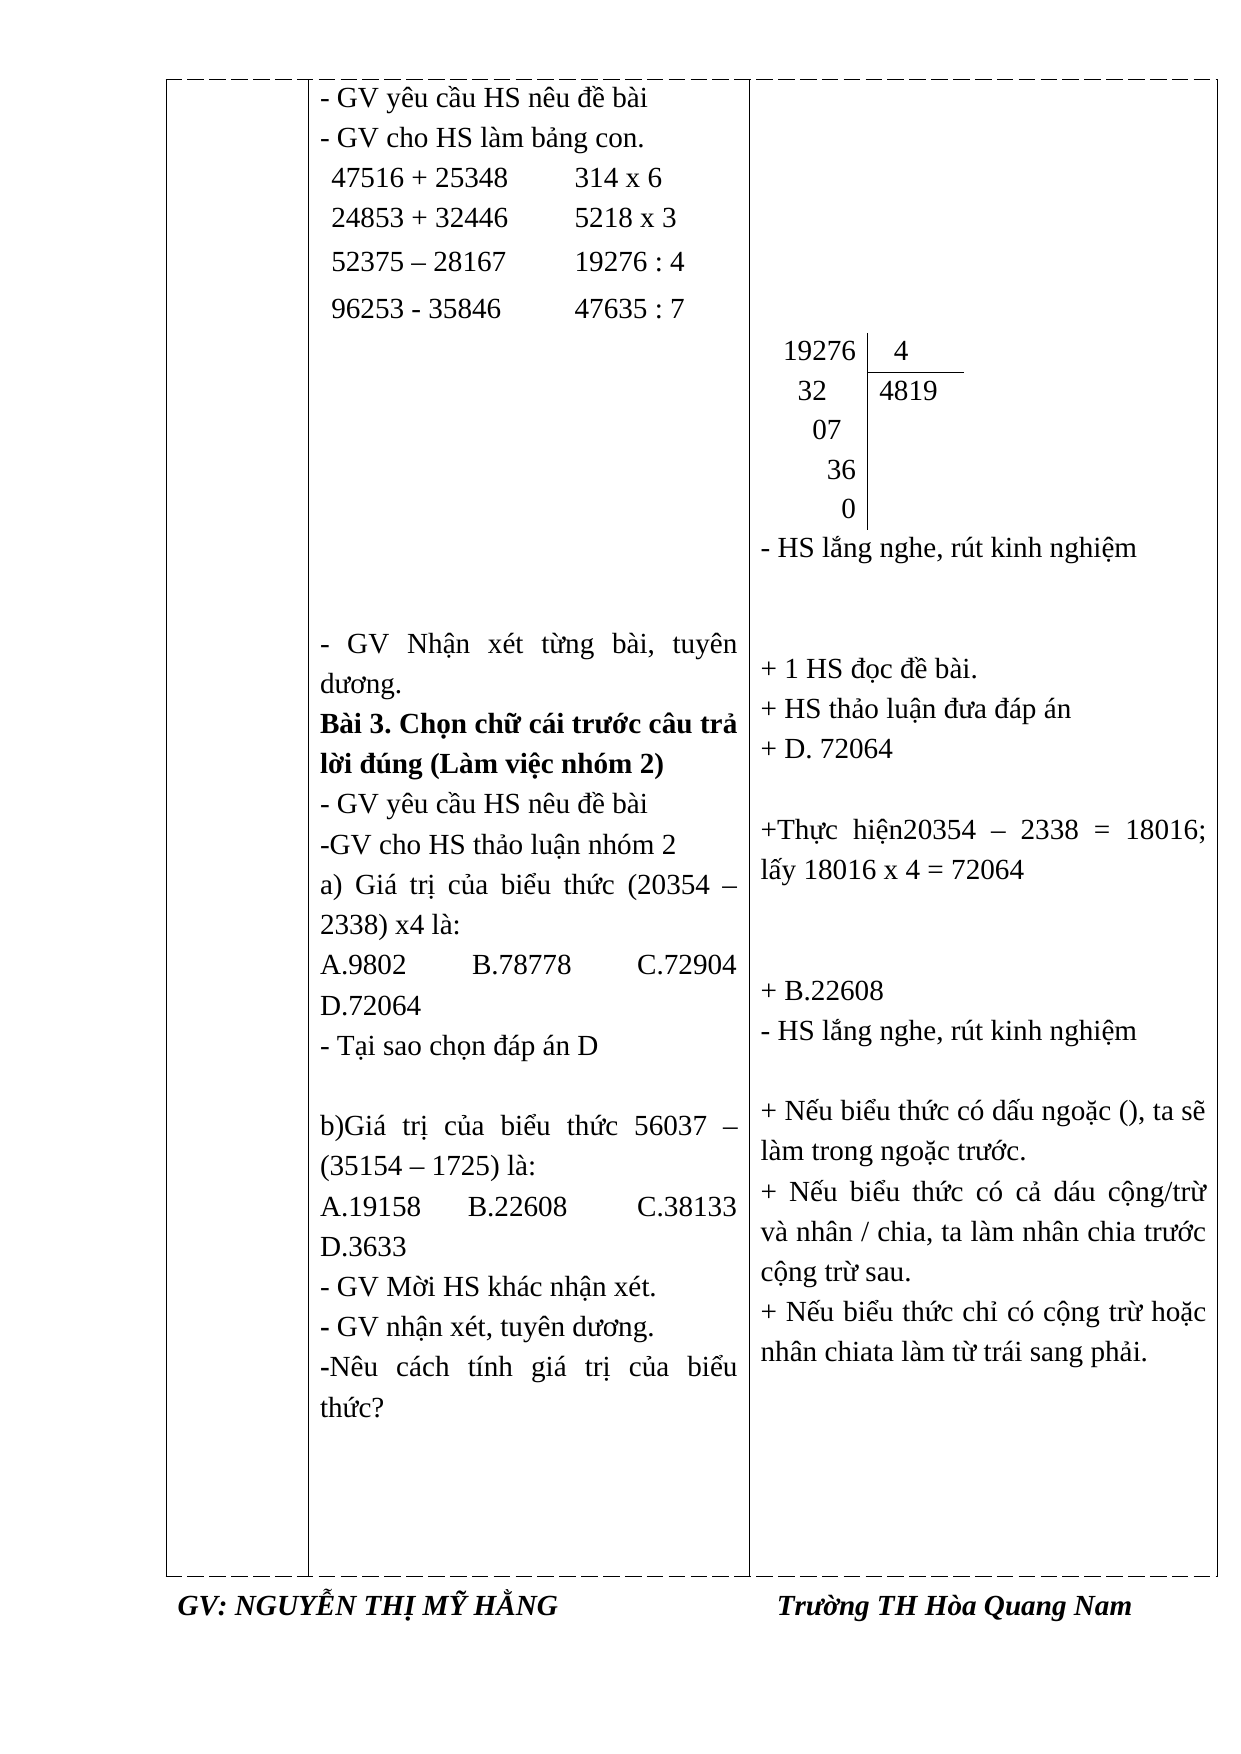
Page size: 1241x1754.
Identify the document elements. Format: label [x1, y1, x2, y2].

table_cell [750, 79, 1217, 1576]
table_cell [167, 79, 308, 1576]
table_cell [309, 79, 749, 1576]
